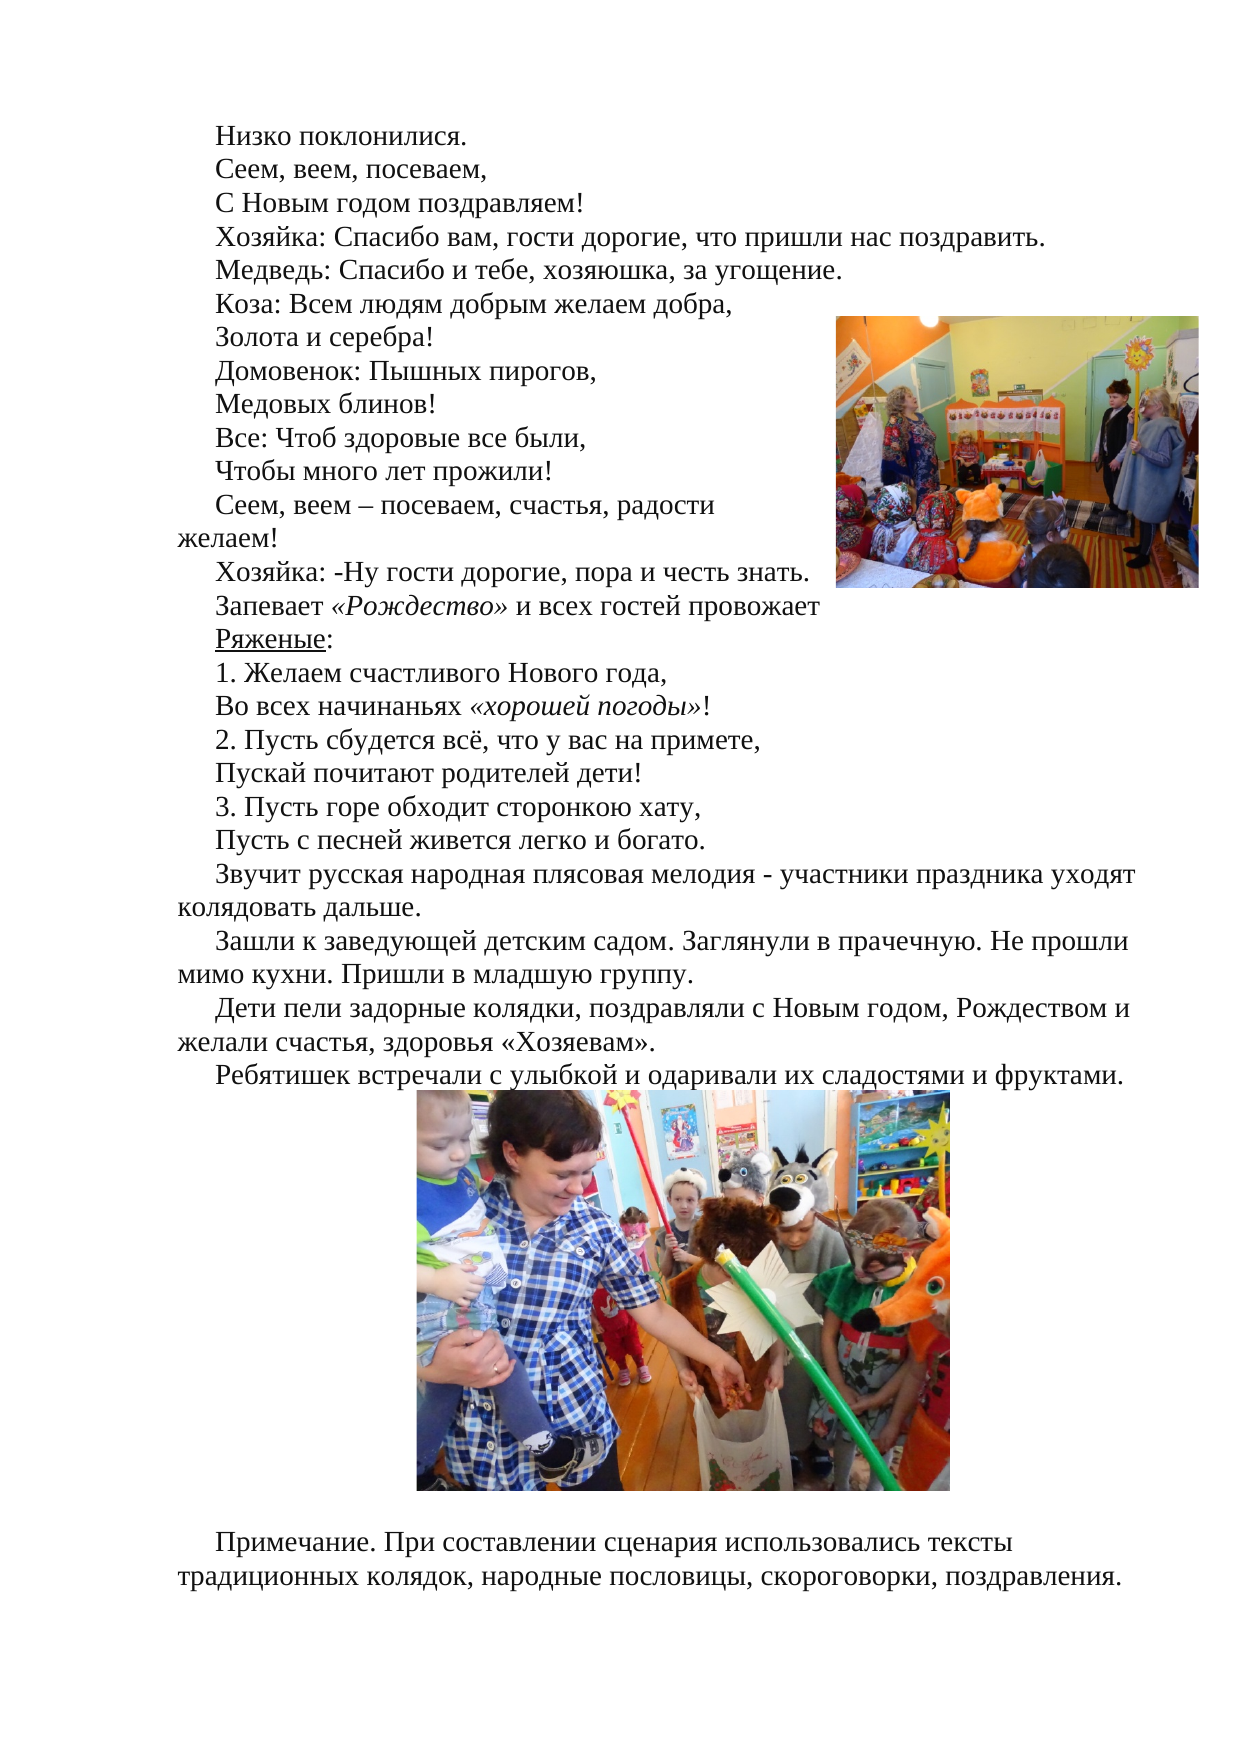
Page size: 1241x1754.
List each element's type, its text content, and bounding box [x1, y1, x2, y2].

text Пусть с песней живется легко и богато. [177, 822, 1152, 856]
text С Новым годом поздравляем! [177, 185, 1152, 219]
text Звучит русская народная плясовая мелодия - участники праздника уходят колядовать дальше. [177, 856, 1152, 923]
text 2. Пусть сбудется всё, что у вас на примете, [177, 722, 1152, 755]
text 1. Желаем счастливого Нового года, [177, 655, 1152, 688]
picture [835, 316, 1199, 588]
text Низко поклонилися. [177, 118, 1152, 152]
text Сеем, веем – посеваем, счастья, радости желаем! [177, 487, 835, 554]
text Ребятишек встречали с улыбкой и одаривали их сладостями и фруктами. [177, 1057, 1152, 1091]
text Зашли к заведующей детским садом. Заглянули в прачечную. Не прошли мимо кухни. Пришли в младшую группу. [177, 923, 1152, 990]
picture [416, 1090, 950, 1491]
text Примечание. При составлении сценария использовались тексты традиционных колядок, народные пословицы, скороговорки, поздравления. [177, 1524, 1152, 1592]
text Сеем, веем, посеваем, [177, 152, 1152, 185]
text Медведь: Спасибо и тебе, хозяюшка, за угощение. [177, 252, 1152, 286]
text Пускай почитают родителей дети! [177, 755, 1152, 789]
text Запевает «Рождество» и всех гостей провожает [177, 588, 1152, 621]
text Золота и серебра! [177, 319, 835, 353]
text 3. Пусть горе обходит сторонкою хату, [177, 789, 1152, 822]
text Во всех начинаньях «хорошей погоды»! [177, 688, 1152, 722]
text Домовенок: Пышных пирогов, [177, 353, 835, 386]
text Медовых блинов! [177, 386, 835, 420]
text Чтобы много лет прожили! [177, 453, 835, 487]
text Все: Чтоб здоровые все были, [177, 420, 835, 453]
text Хозяйка: Спасибо вам, гости дорогие, что пришли нас поздравить. [177, 219, 1152, 252]
text Хозяйка: -Ну гости дорогие, пора и честь знать. [177, 554, 835, 588]
text Ряженые: [177, 621, 1152, 655]
text Дети пели задорные колядки, поздравляли с Новым годом, Рождеством и желали счастья, здоровья «Хозяевам». [177, 990, 1152, 1057]
text Коза: Всем людям добрым желаем добра, [177, 286, 1152, 319]
